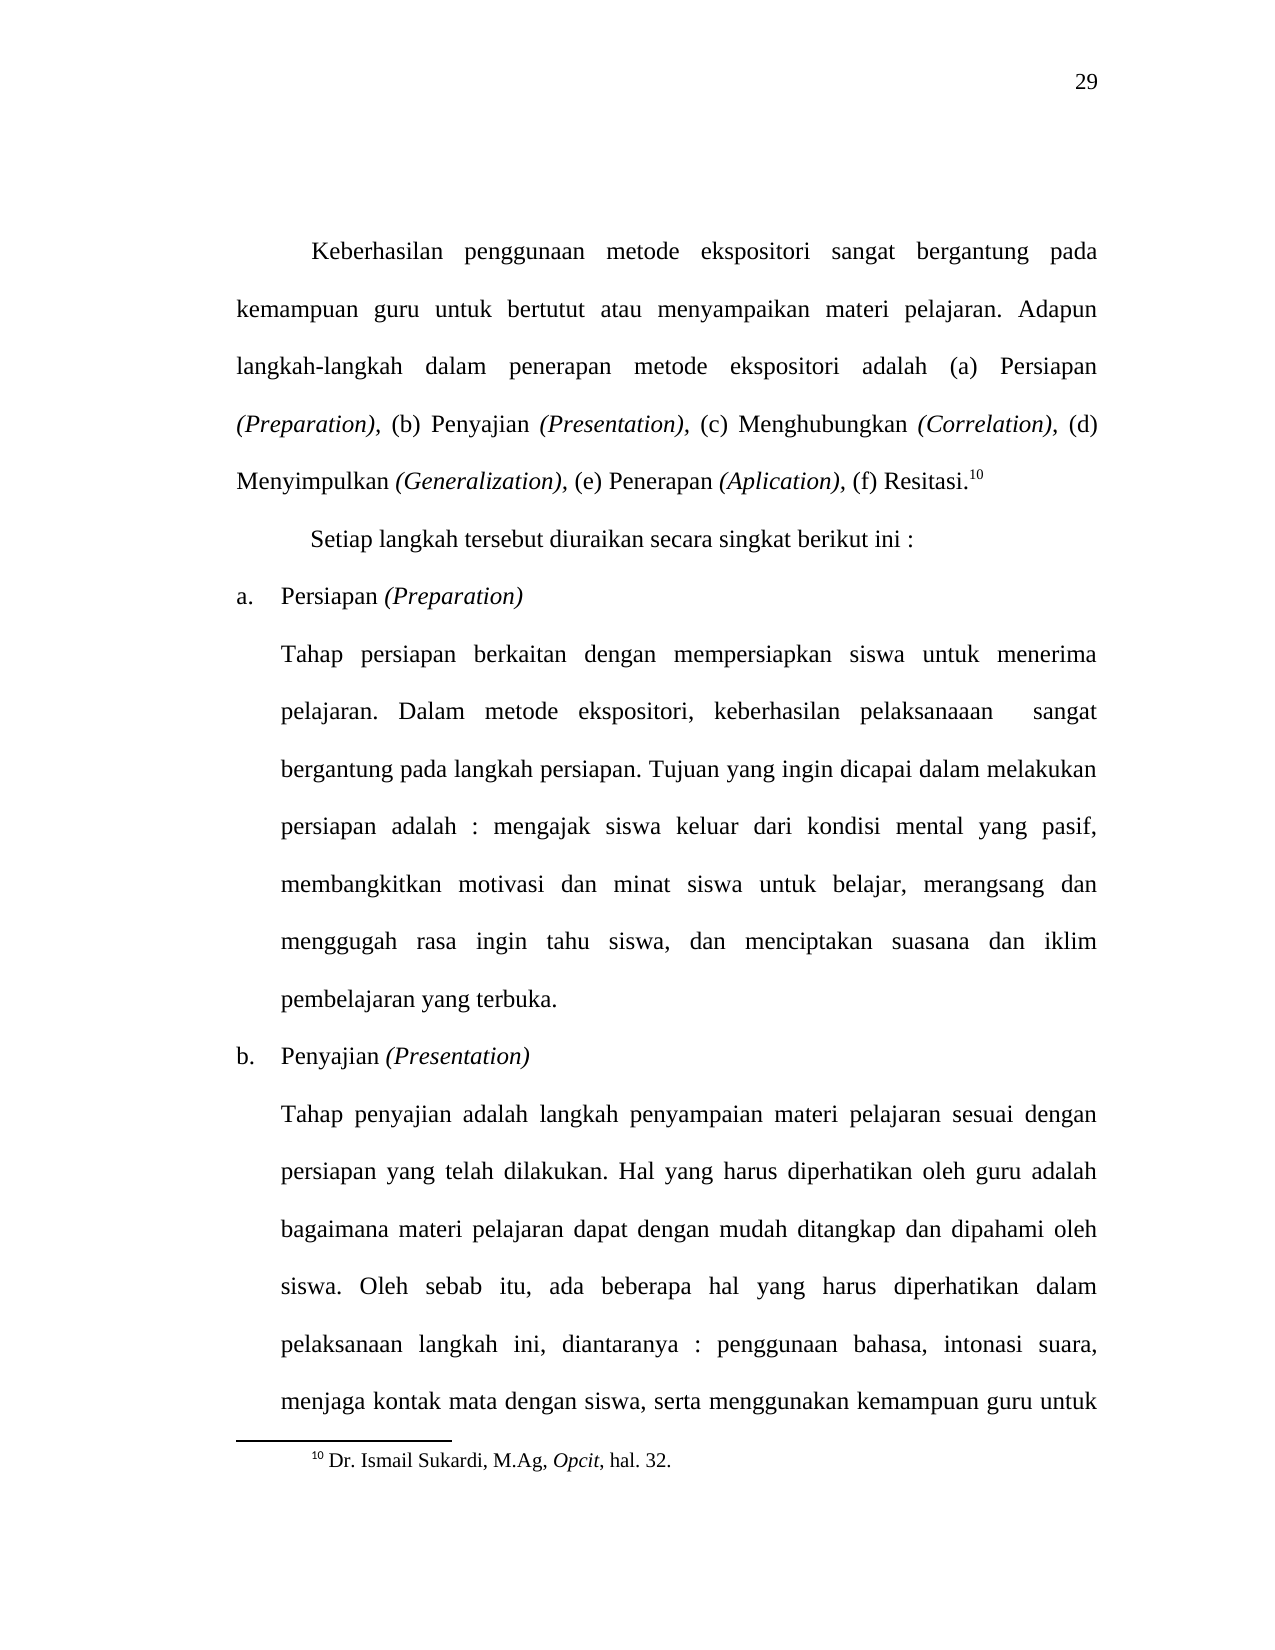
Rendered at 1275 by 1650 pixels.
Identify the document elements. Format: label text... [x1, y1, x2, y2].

text Tahap persiapan berkaitan dengan mempersiapkan siswa untuk menerima pelajaran. Dalam metode ekspositori, keberhasilan pelaksanaaan sangat bergantung pada langkah persiapan. Tujuan yang ingin dicapai dalam melakukan persiapan adalah : mengajak siswa keluar dari kondisi mental yang pasif, membangkitkan motivasi dan minat siswa untuk belajar, merangsang dan menggugah rasa ingin tahu siswa, dan menciptakan suasana dan iklim pembelajaran yang terbuka. [281, 639, 1098, 1012]
text Keberhasilan penggunaan metode ekspositori sangat bergantung pada kemampuan guru untuk bertutut atau menyampaikan materi pelajaran. Adapun langkah-langkah dalam penerapan metode ekspositori adalah (a) Persiapan (Preparation), (b) Penyajian (Presentation), (c) Menghubungkan (Correlation), (d) Menyimpulkan (Generalization), (e) Penerapan (Aplication), (f) Resitasi. [236, 236, 1098, 495]
list Persiapan (Preparation) [236, 581, 1098, 610]
list Penyajian (Presentation) [236, 1041, 1098, 1070]
text Setiap langkah tersebut diuraikan secara singkat berikut ini : [236, 524, 1098, 552]
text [281, 1099, 1098, 1415]
